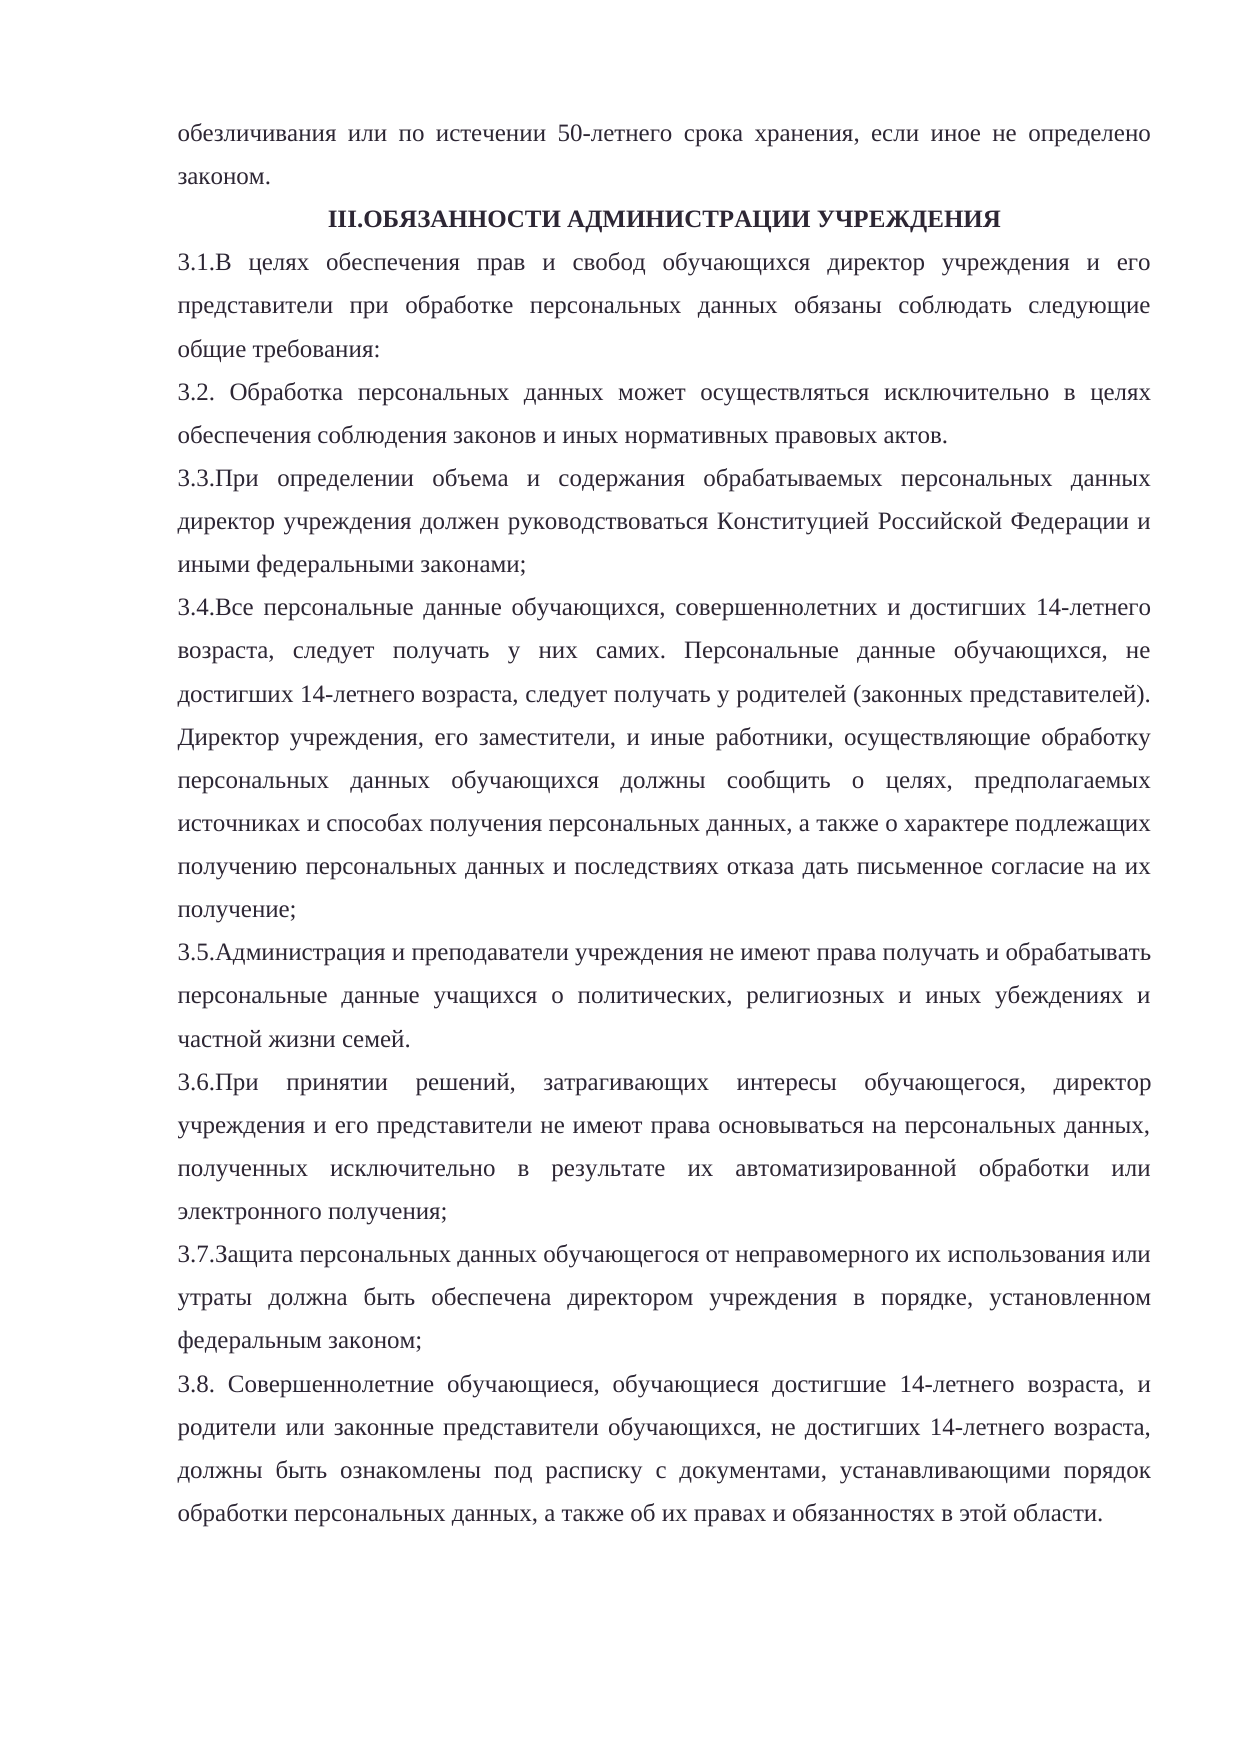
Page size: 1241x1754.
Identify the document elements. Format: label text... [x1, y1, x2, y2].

text 3.7.Защита персональных данных обучающегося от неправомерного их использования или утраты должна быть обеспечена директором учреждения в порядке, установленном федеральным законом; [177, 1239, 1152, 1354]
text 3.2. Обработка персональных данных может осуществляться исключительно в целях обеспечения соблюдения законов и иных нормативных правовых актов. [177, 377, 1152, 449]
text 3.6.При принятии решений, затрагивающих интересы обучающегося, директор учреждения и его представители не имеют права основываться на персональных данных, полученных исключительно в результате их автоматизированной обработки или электронного получения; [177, 1067, 1152, 1225]
text 3.8. Совершеннолетние обучающиеся, обучающиеся достигшие 14-летнего возраста, и родители или законные представители обучающихся, не достигших 14-летнего возраста, должны быть ознакомлены под расписку с документами, устанавливающими порядок обработки персональных данных, а также об их правах и обязанностях в этой области. [177, 1369, 1152, 1527]
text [177, 118, 1152, 190]
text III.Обязанности администрации учреждения [177, 204, 1152, 233]
text 3.4.Все персональные данные обучающихся, совершеннолетних и достигших 14-летнего возраста, следует получать у них самих. Персональные данные обучающихся, не достигших 14-летнего возраста, следует получать у родителей (законных представителей). Директор учреждения, его заместители, и иные работники, осуществляющие обработку персональных данных обучающихся должны сообщить о целях, предполагаемых источниках и способах получения персональных данных, а также о характере подлежащих получению персональных данных и последствиях отказа дать письменное согласие на их получение; [177, 592, 1152, 923]
text 3.5.Администрация и преподаватели учреждения не имеют права получать и обрабатывать персональные данные учащихся о политических, религиозных и иных убеждениях и частной жизни семей. [177, 937, 1152, 1052]
text 3.1.В целях обеспечения прав и свобод обучающихся директор учреждения и его представители при обработке персональных данных обязаны соблюдать следующие общие требования: [177, 247, 1152, 362]
text 3.3.При определении объема и содержания обрабатываемых персональных данных директор учреждения должен руководствоваться Конституцией Российской Федерации и иными федеральными законами; [177, 463, 1152, 578]
